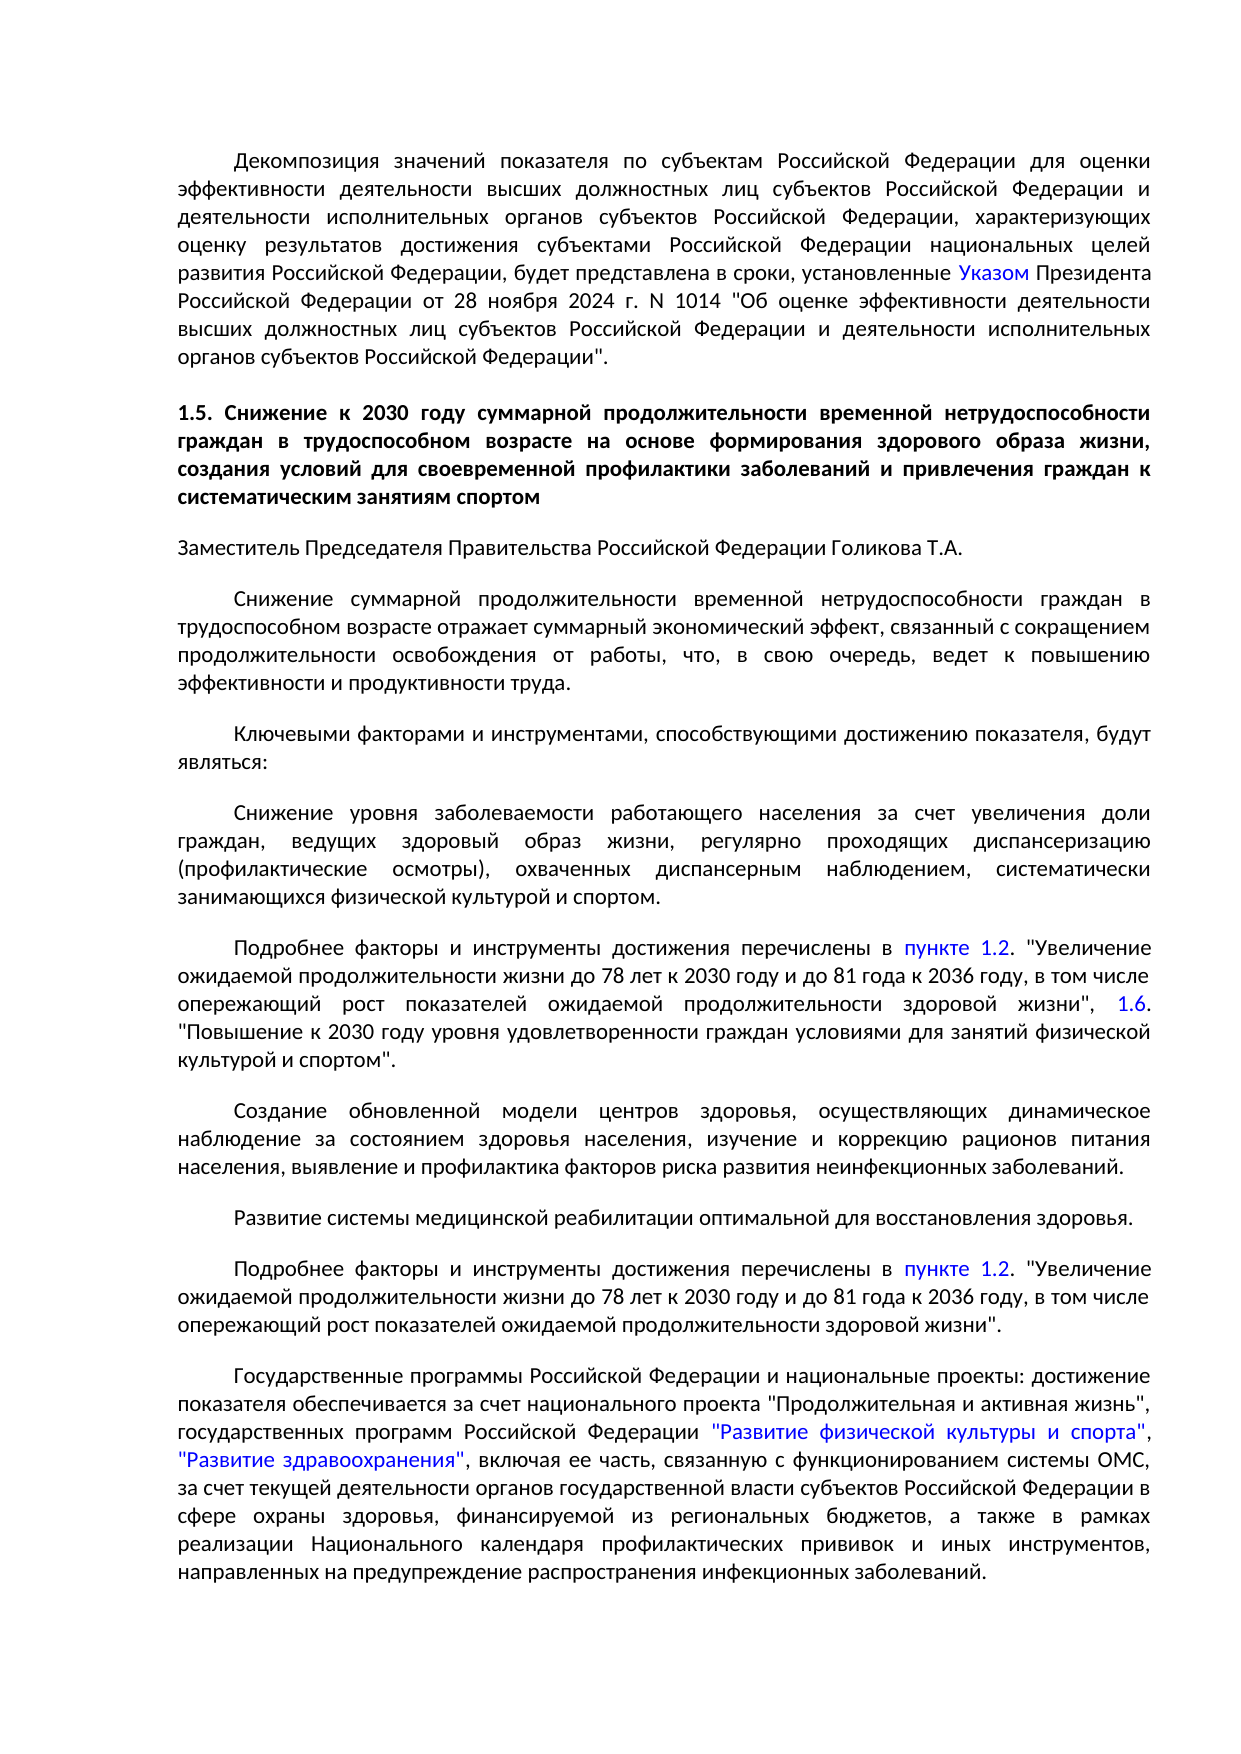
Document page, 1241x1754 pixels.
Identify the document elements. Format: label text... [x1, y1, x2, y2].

text Ключевыми факторами и инструментами, способствующими достижению показателя, будут являться: [177, 719, 1152, 775]
text Снижение суммарной продолжительности временной нетрудоспособности граждан в трудоспособном возрасте отражает суммарный экономический эффект, связанный с сокращением продолжительности освобождения от работы, что, в свою очередь, ведет к повышению эффективности и продуктивности труда. [177, 584, 1152, 696]
text Создание обновленной модели центров здоровья, осуществляющих динамическое наблюдение за состоянием здоровья населения, изучение и коррекцию рационов питания населения, выявление и профилактика факторов риска развития неинфекционных заболеваний. [177, 1096, 1152, 1180]
text Заместитель Председателя Правительства Российской Федерации Голикова Т.А. [177, 533, 1152, 561]
text Подробнее факторы и инструменты достижения перечислены в пункте 1.2. "Увеличение ожидаемой продолжительности жизни до 78 лет к 2030 году и до 81 года к 2036 году, в том числе опережающий рост показателей ожидаемой продолжительности здоровой жизни", 1.6. "Повышение к 2030 году уровня удовлетворенности граждан условиями для занятий физической культурой и спортом". [177, 933, 1152, 1073]
title 1.5. Снижение к 2030 году суммарной продолжительности временной нетрудоспособности граждан в трудоспособном возрасте на основе формирования здорового образа жизни, создания условий для своевременной профилактики заболеваний и привлечения граждан к систематическим занятиям спортом [177, 398, 1152, 510]
text Снижение уровня заболеваемости работающего населения за счет увеличения доли граждан, ведущих здоровый образ жизни, регулярно проходящих диспансеризацию (профилактические осмотры), охваченных диспансерным наблюдением, систематически занимающихся физической культурой и спортом. [177, 798, 1152, 910]
text Подробнее факторы и инструменты достижения перечислены в пункте 1.2. "Увеличение ожидаемой продолжительности жизни до 78 лет к 2030 году и до 81 года к 2036 году, в том числе опережающий рост показателей ожидаемой продолжительности здоровой жизни". [177, 1254, 1152, 1338]
text Развитие системы медицинской реабилитации оптимальной для восстановления здоровья. [177, 1203, 1152, 1231]
text Декомпозиция значений показателя по субъектам Российской Федерации для оценки эффективности деятельности высших должностных лиц субъектов Российской Федерации и деятельности исполнительных органов субъектов Российской Федерации, характеризующих оценку результатов достижения субъектами Российской Федерации национальных целей развития Российской Федерации, будет представлена в сроки, установленные Указом Президента Российской Федерации от 28 ноября 2024 г. N 1014 "Об оценке эффективности деятельности высших должностных лиц субъектов Российской Федерации и деятельности исполнительных органов субъектов Российской Федерации". [177, 146, 1152, 370]
text Государственные программы Российской Федерации и национальные проекты: достижение показателя обеспечивается за счет национального проекта "Продолжительная и активная жизнь", государственных программ Российской Федерации "Развитие физической культуры и спорта", "Развитие здравоохранения", включая ее часть, связанную с функционированием системы ОМС, за счет текущей деятельности органов государственной власти субъектов Российской Федерации в сфере охраны здоровья, финансируемой из региональных бюджетов, а также в рамках реализации Национального календаря профилактических прививок и иных инструментов, направленных на предупреждение распространения инфекционных заболеваний. [177, 1361, 1152, 1585]
